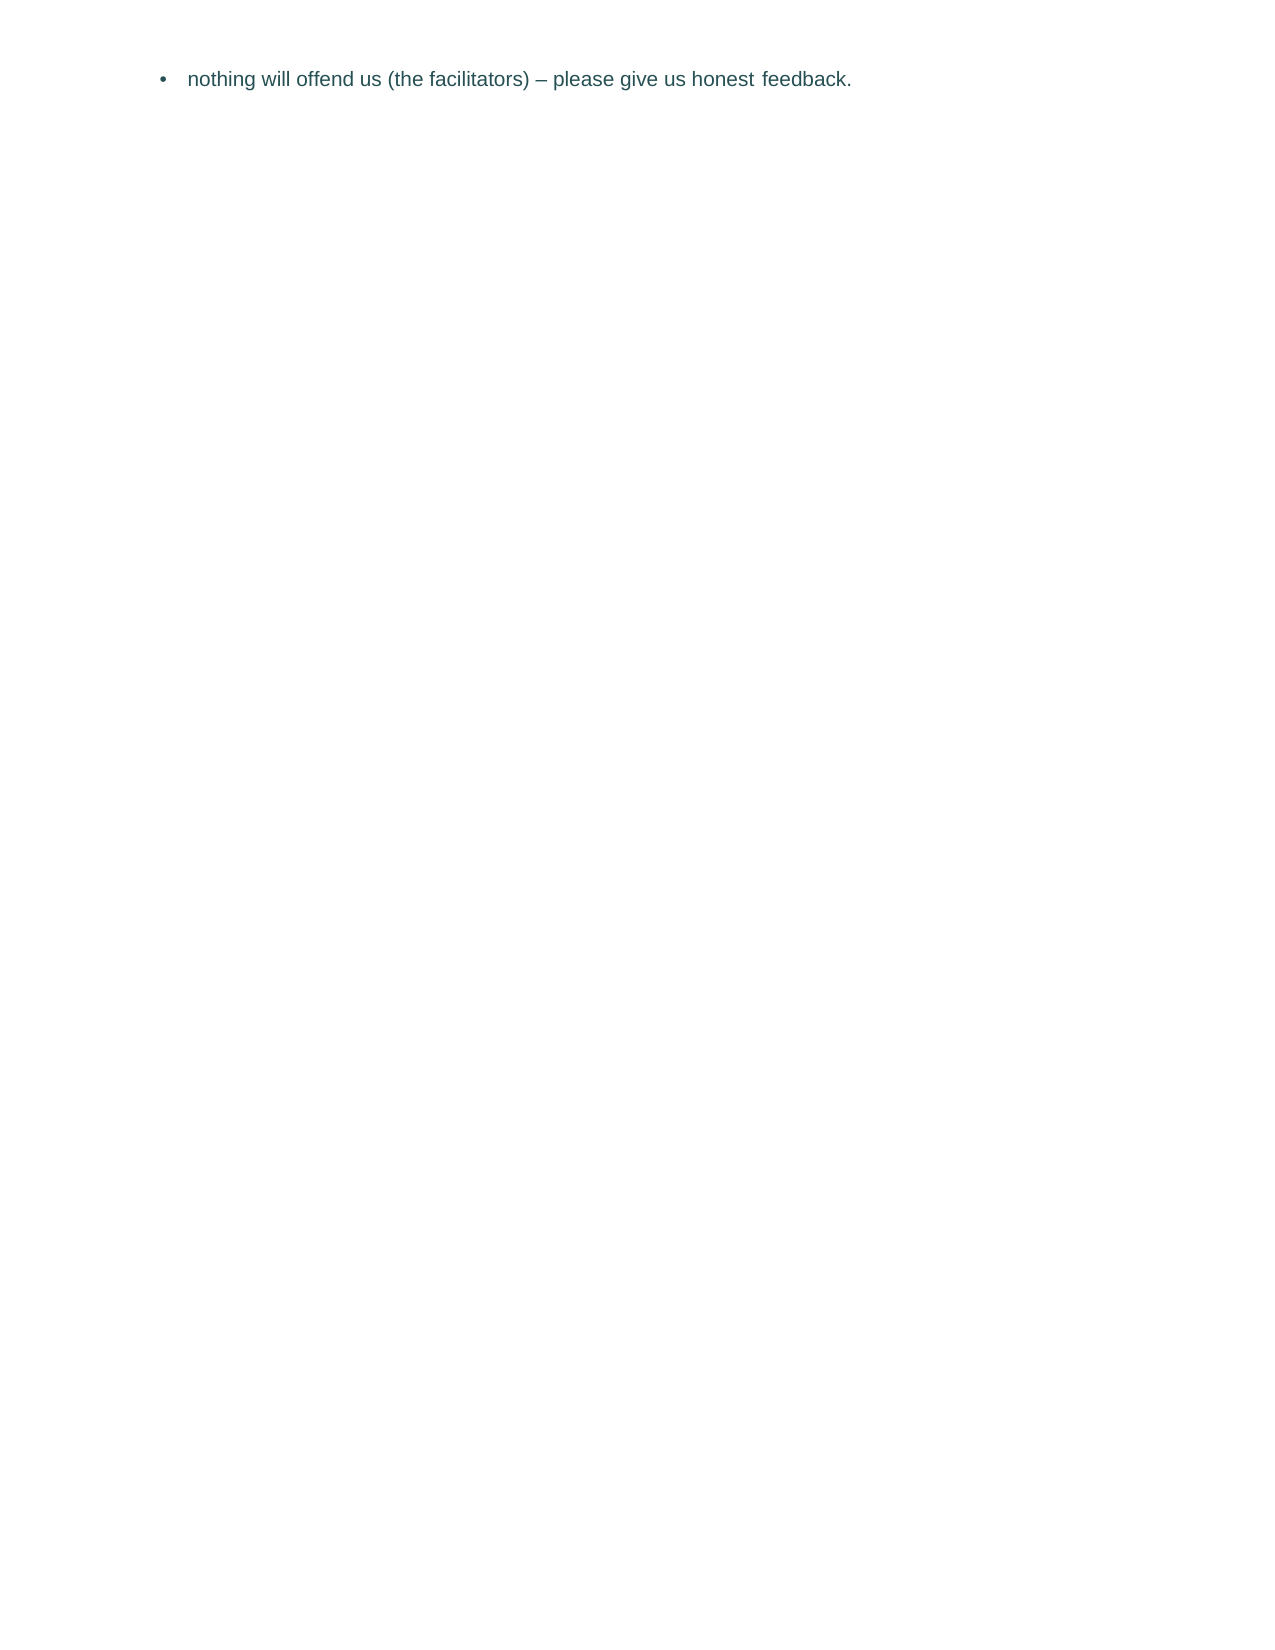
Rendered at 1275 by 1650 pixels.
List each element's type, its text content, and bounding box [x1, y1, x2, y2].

list nothing will offend us (the facilitators) – please give us honest feedback. [159, 67, 1275, 91]
